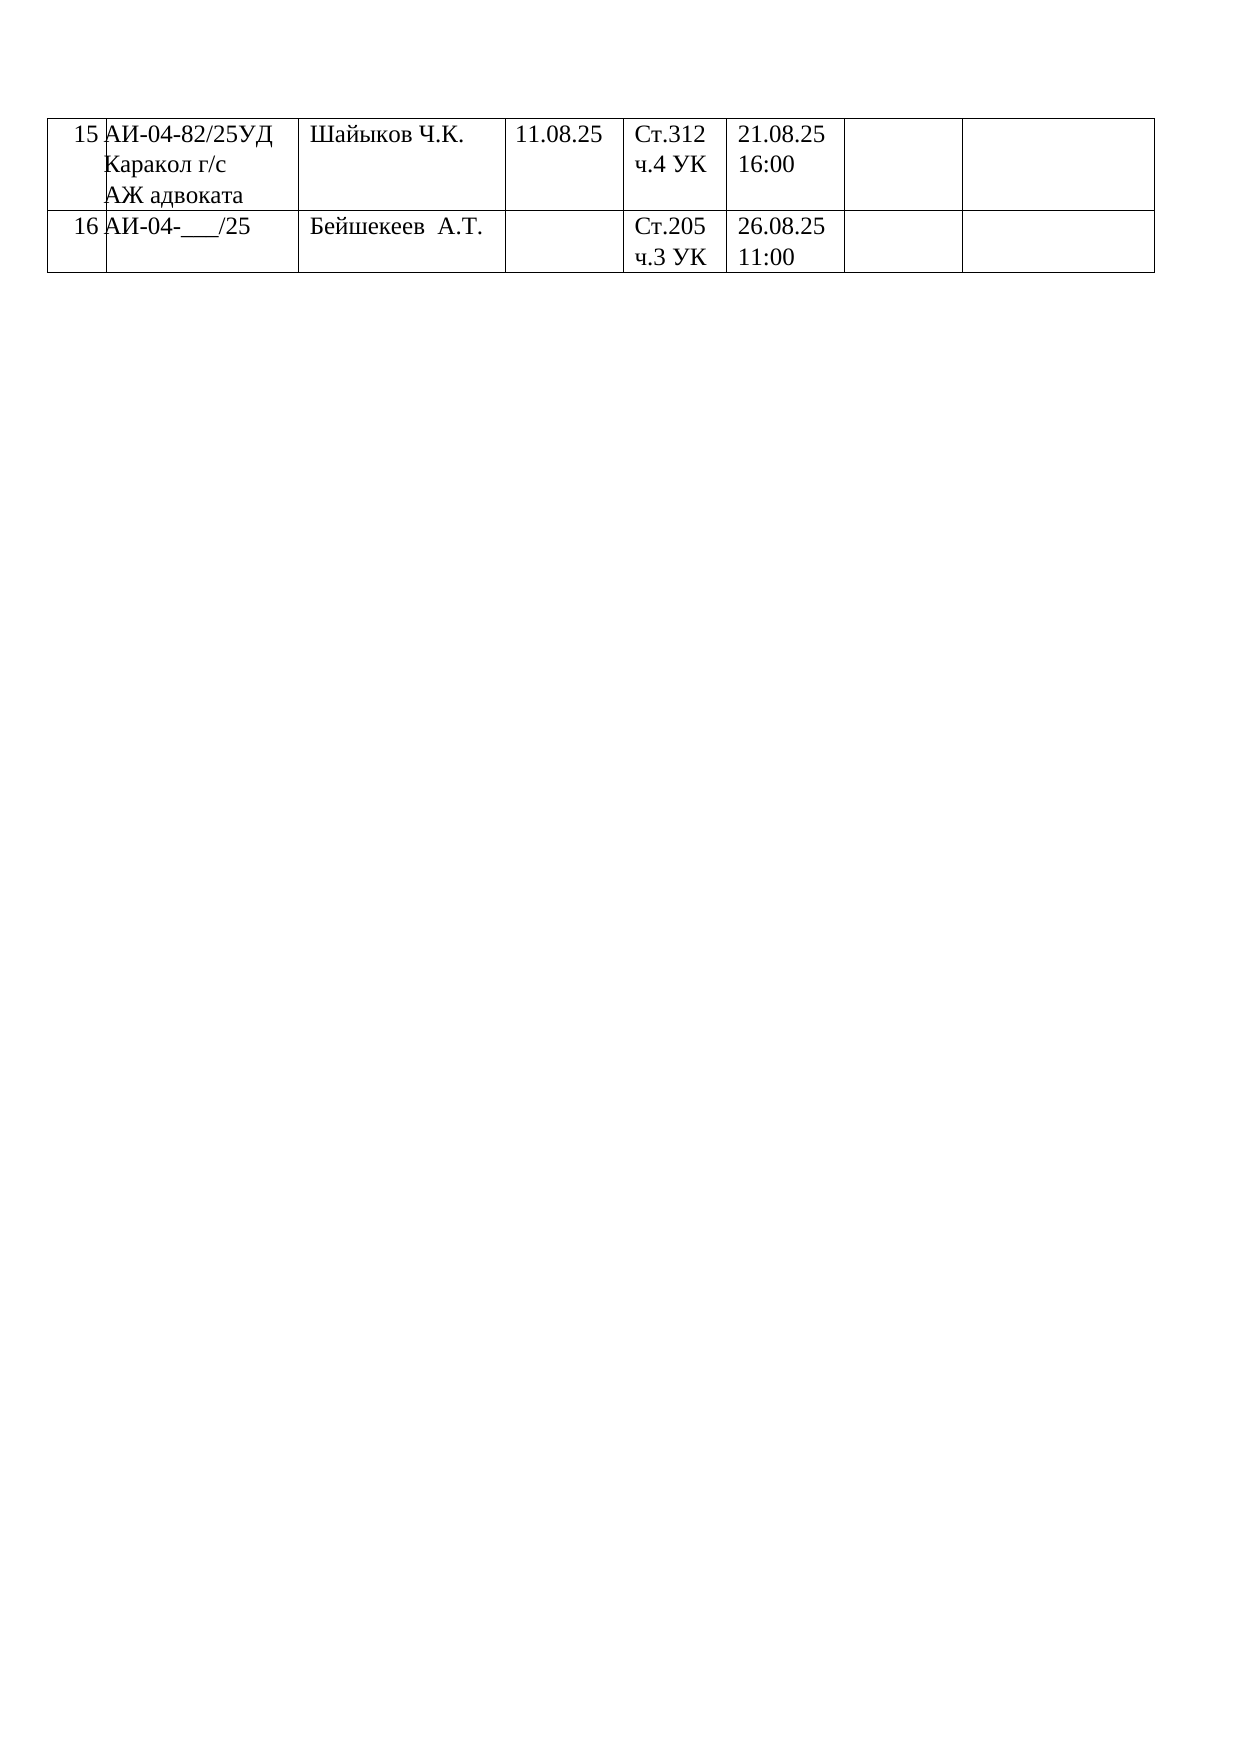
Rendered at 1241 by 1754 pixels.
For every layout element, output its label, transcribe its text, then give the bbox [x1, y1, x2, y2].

table_cell [48, 211, 106, 272]
table_cell [963, 211, 1154, 272]
table_cell АИ-04-___/25 [107, 211, 298, 272]
table_cell [48, 119, 106, 210]
table_cell [845, 211, 962, 272]
table_cell Ст.205 ч.3 УК [624, 211, 726, 272]
table_cell 11.08.25 [506, 119, 623, 210]
table_cell 21.08.25 16:00 [727, 119, 844, 210]
table_cell [506, 211, 623, 272]
table_cell [963, 119, 1154, 210]
table_cell [845, 119, 962, 210]
table_cell Бейшекеев А.Т. [299, 211, 505, 272]
table_cell 26.08.25 11:00 [727, 211, 844, 272]
table_cell Ст.312 ч.4 УК [624, 119, 726, 210]
table_cell Шайыков Ч.К. [299, 119, 505, 210]
table_cell АИ-04-82/25УД Каракол г/с АЖ адвоката [107, 119, 298, 210]
